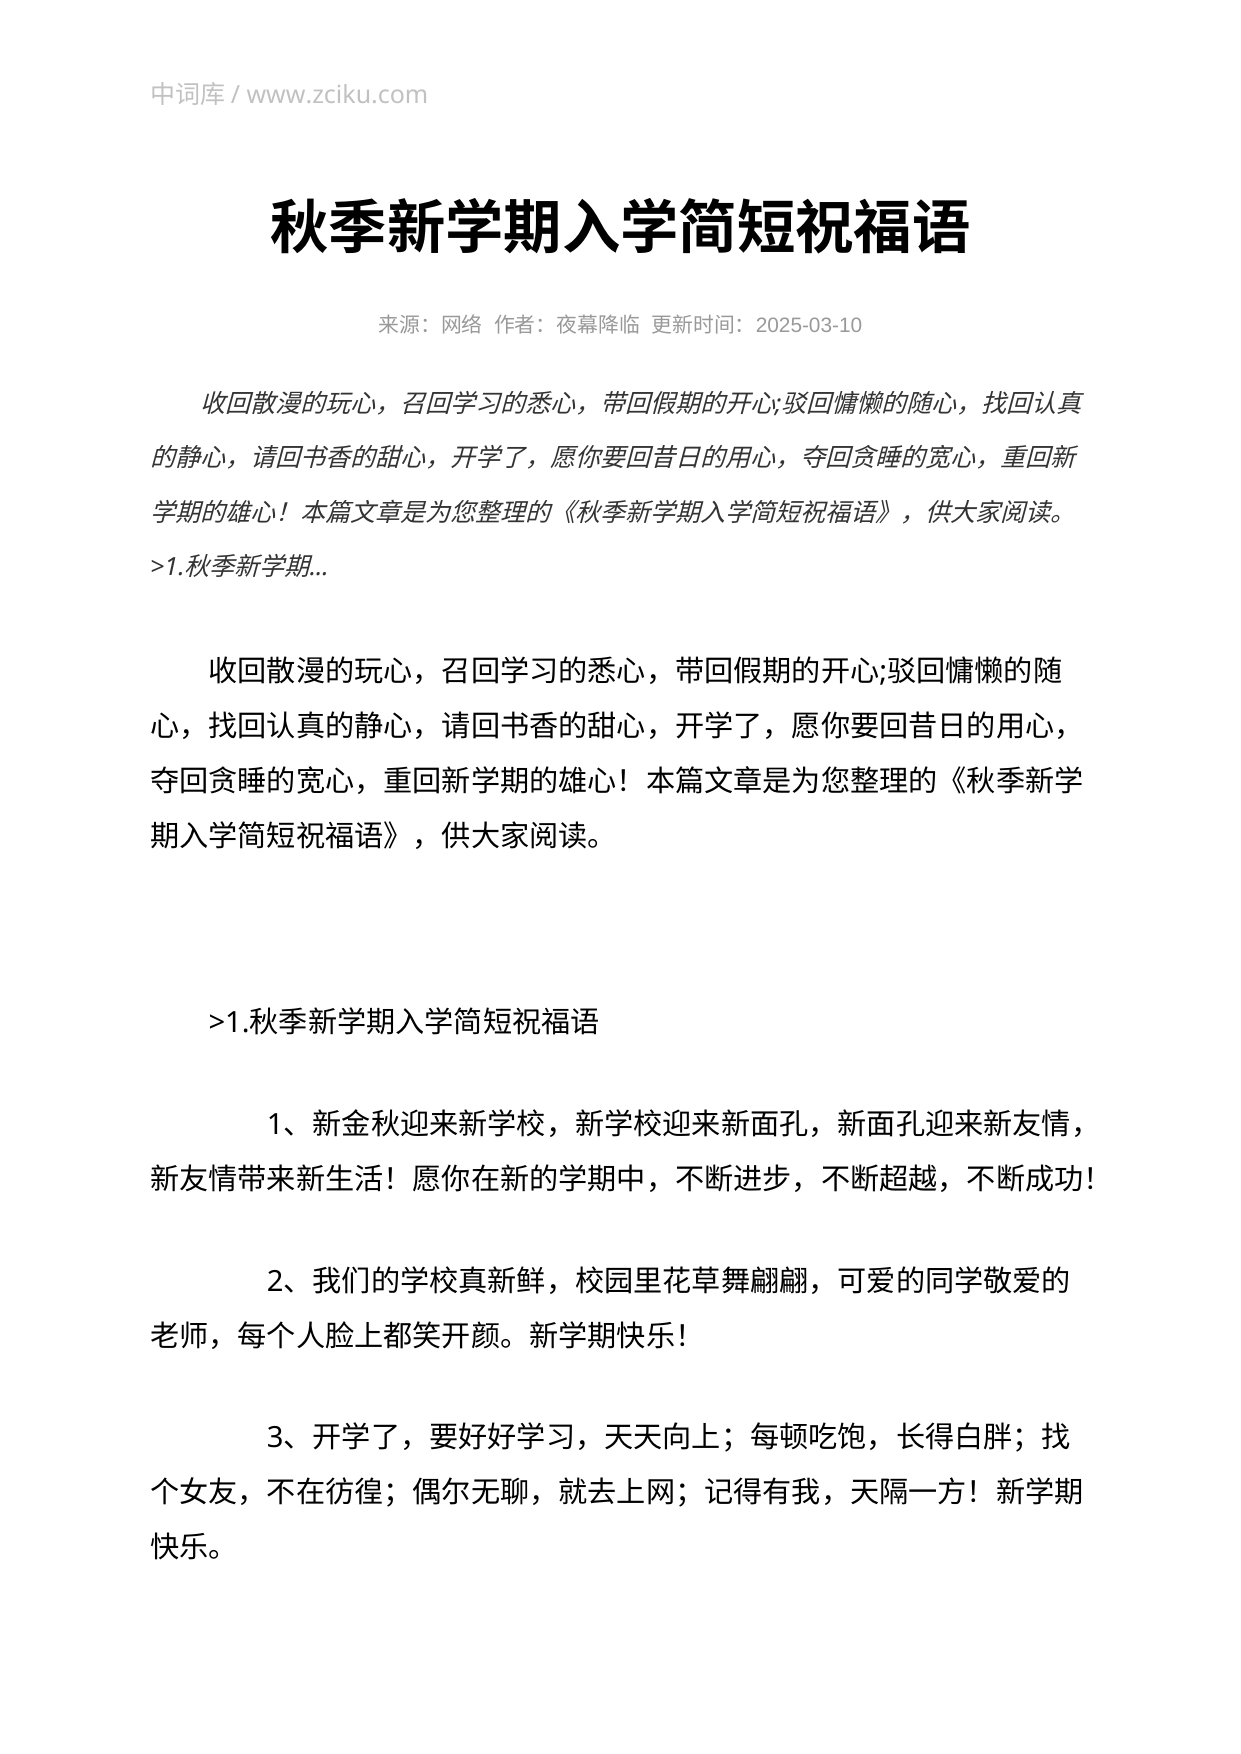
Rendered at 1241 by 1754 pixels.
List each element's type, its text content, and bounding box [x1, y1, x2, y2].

subtitle 秋季新学期入学简短祝福语 [150, 181, 1090, 266]
text 1、新金秋迎来新学校，新学校迎来新面孔，新面孔迎来新友情，新友情带来新生活！愿你在新的学期中，不断进步，不断超越，不断成功！ [150, 1101, 1090, 1198]
text 收回散漫的玩心，召回学习的悉心，带回假期的开心;驳回慵懒的随心，找回认真的静心，请回书香的甜心，开学了，愿你要回昔日的用心，夺回贪睡的宽心，重回新学期的雄心！本篇文章是为您整理的《秋季新学期入学简短祝福语》，供大家阅读。 [150, 648, 1090, 855]
text 来源：网络 作者：夜幕降临 更新时间：2025-03-10 [150, 313, 1090, 337]
text 收回散漫的玩心，召回学习的悉心，带回假期的开心;驳回慵懒的随心，找回认真的静心，请回书香的甜心，开学了，愿你要回昔日的用心，夺回贪睡的宽心，重回新学期的雄心！本篇文章是为您整理的《秋季新学期入学简短祝福语》，供大家阅读。 >1.秋季新学期... [150, 383, 1090, 583]
text 2、我们的学校真新鲜，校园里花草舞翩翩，可爱的同学敬爱的老师，每个人脸上都笑开颜。新学期快乐！ [150, 1257, 1090, 1354]
text 3、开学了，要好好学习，天天向上；每顿吃饱，长得白胖；找个女友，不在彷徨；偶尔无聊，就去上网；记得有我，天隔一方！新学期快乐。 [150, 1414, 1090, 1566]
text >1.秋季新学期入学简短祝福语 [150, 998, 1090, 1041]
